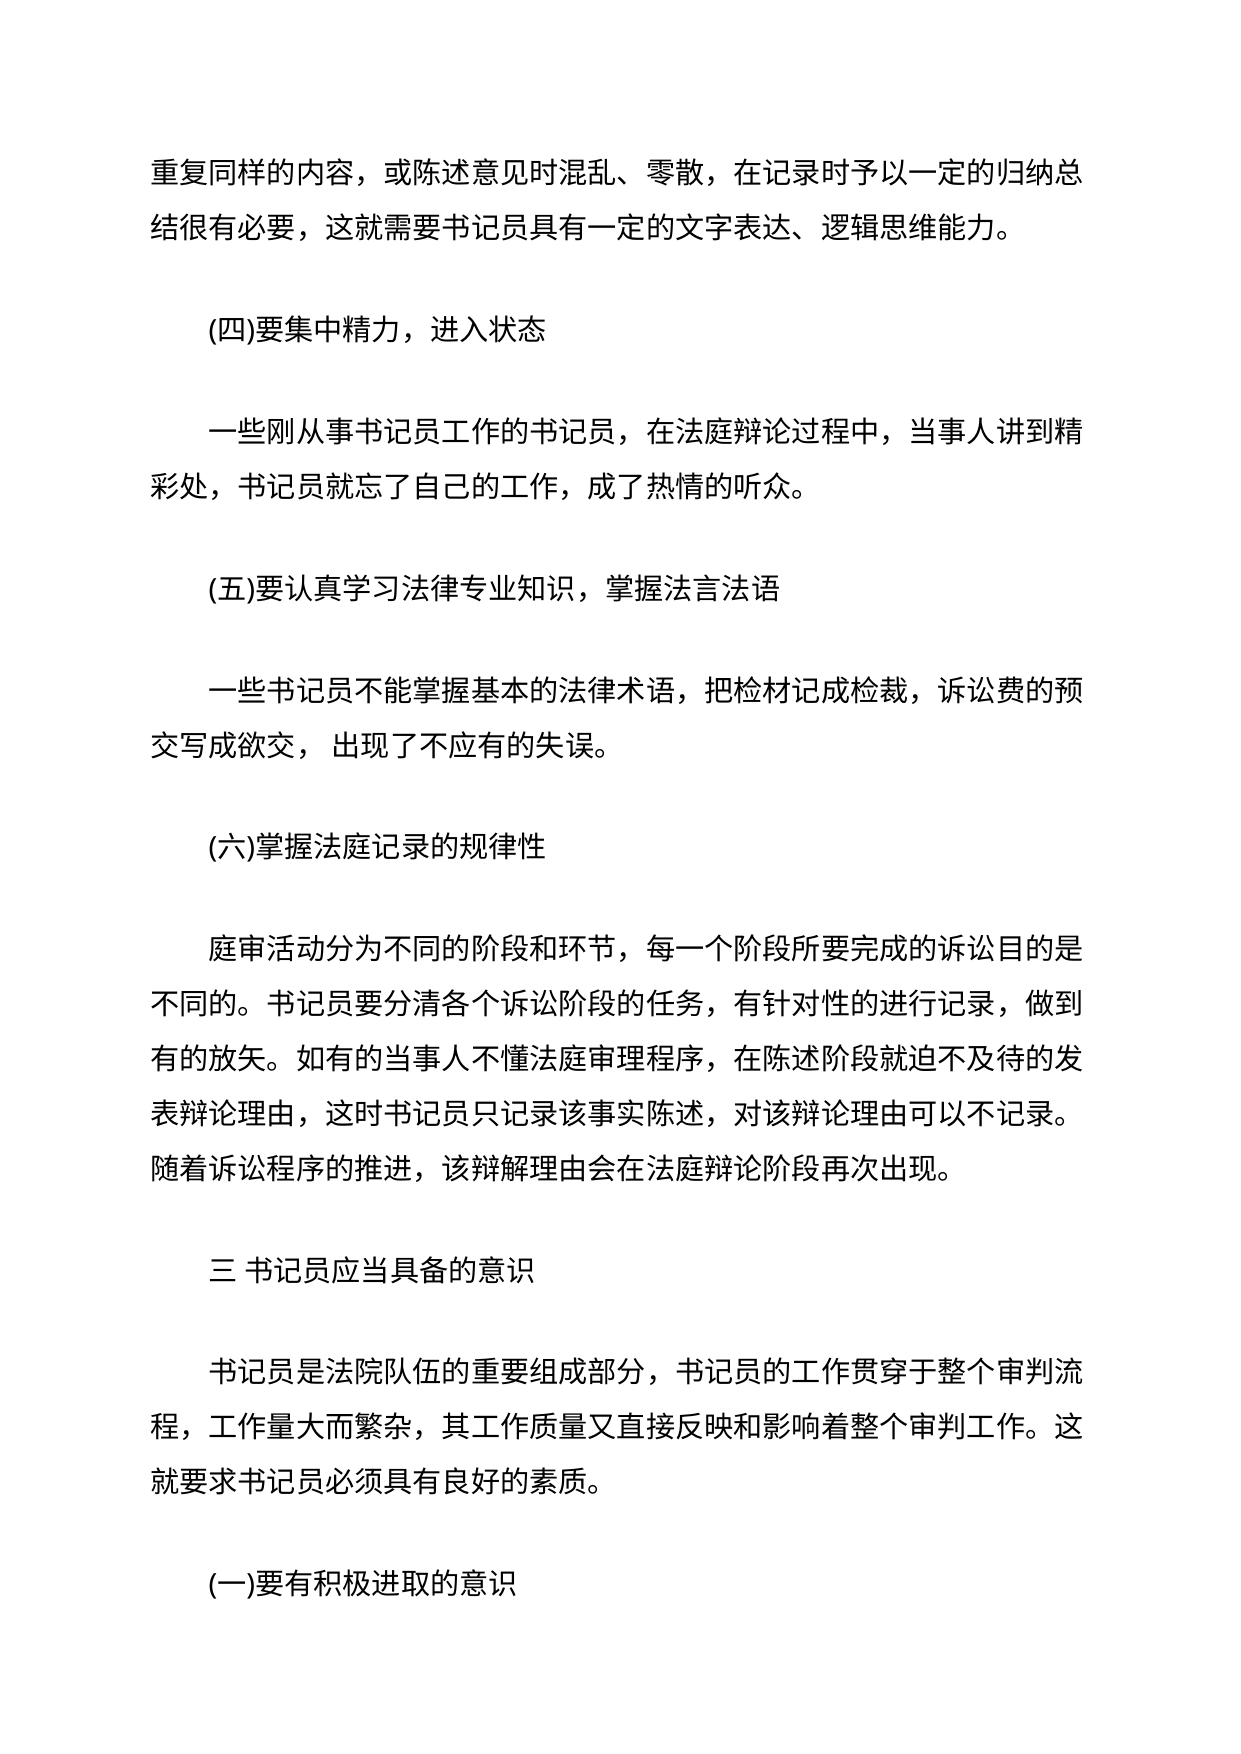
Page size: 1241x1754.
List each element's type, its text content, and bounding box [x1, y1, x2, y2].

text 庭审活动分为不同的阶段和环节，每一个阶段所要完成的诉讼目的是不同的。书记员要分清各个诉讼阶段的任务，有针对性的进行记录，做到有的放矢。如有的当事人不懂法庭审理程序，在陈述阶段就迫不及待的发表辩论理由，这时书记员只记录该事实陈述，对该辩论理由可以不记录。随着诉讼程序的推进，该辩解理由会在法庭辩论阶段再次出现。 [150, 926, 1090, 1188]
text 一些书记员不能掌握基本的法律术语，把检材记成检裁，诉讼费的预交写成欲交， 出现了不应有的失误。 [150, 667, 1090, 764]
text (四)要集中精力，进入状态 [150, 307, 1090, 349]
text (六)掌握法庭记录的规律性 [150, 824, 1090, 866]
text 一些刚从事书记员工作的书记员，在法庭辩论过程中，当事人讲到精彩处，书记员就忘了自己的工作，成了热情的听众。 [150, 409, 1090, 506]
text (一)要有积极进取的意识 [150, 1561, 1090, 1603]
text (五)要认真学习法律专业知识，掌握法言法语 [150, 565, 1090, 608]
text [150, 150, 1090, 247]
text 三 书记员应当具备的意识 [150, 1247, 1090, 1289]
text 书记员是法院队伍的重要组成部分，书记员的工作贯穿于整个审判流程，工作量大而繁杂，其工作质量又直接反映和影响着整个审判工作。这就要求书记员必须具有良好的素质。 [150, 1349, 1090, 1501]
